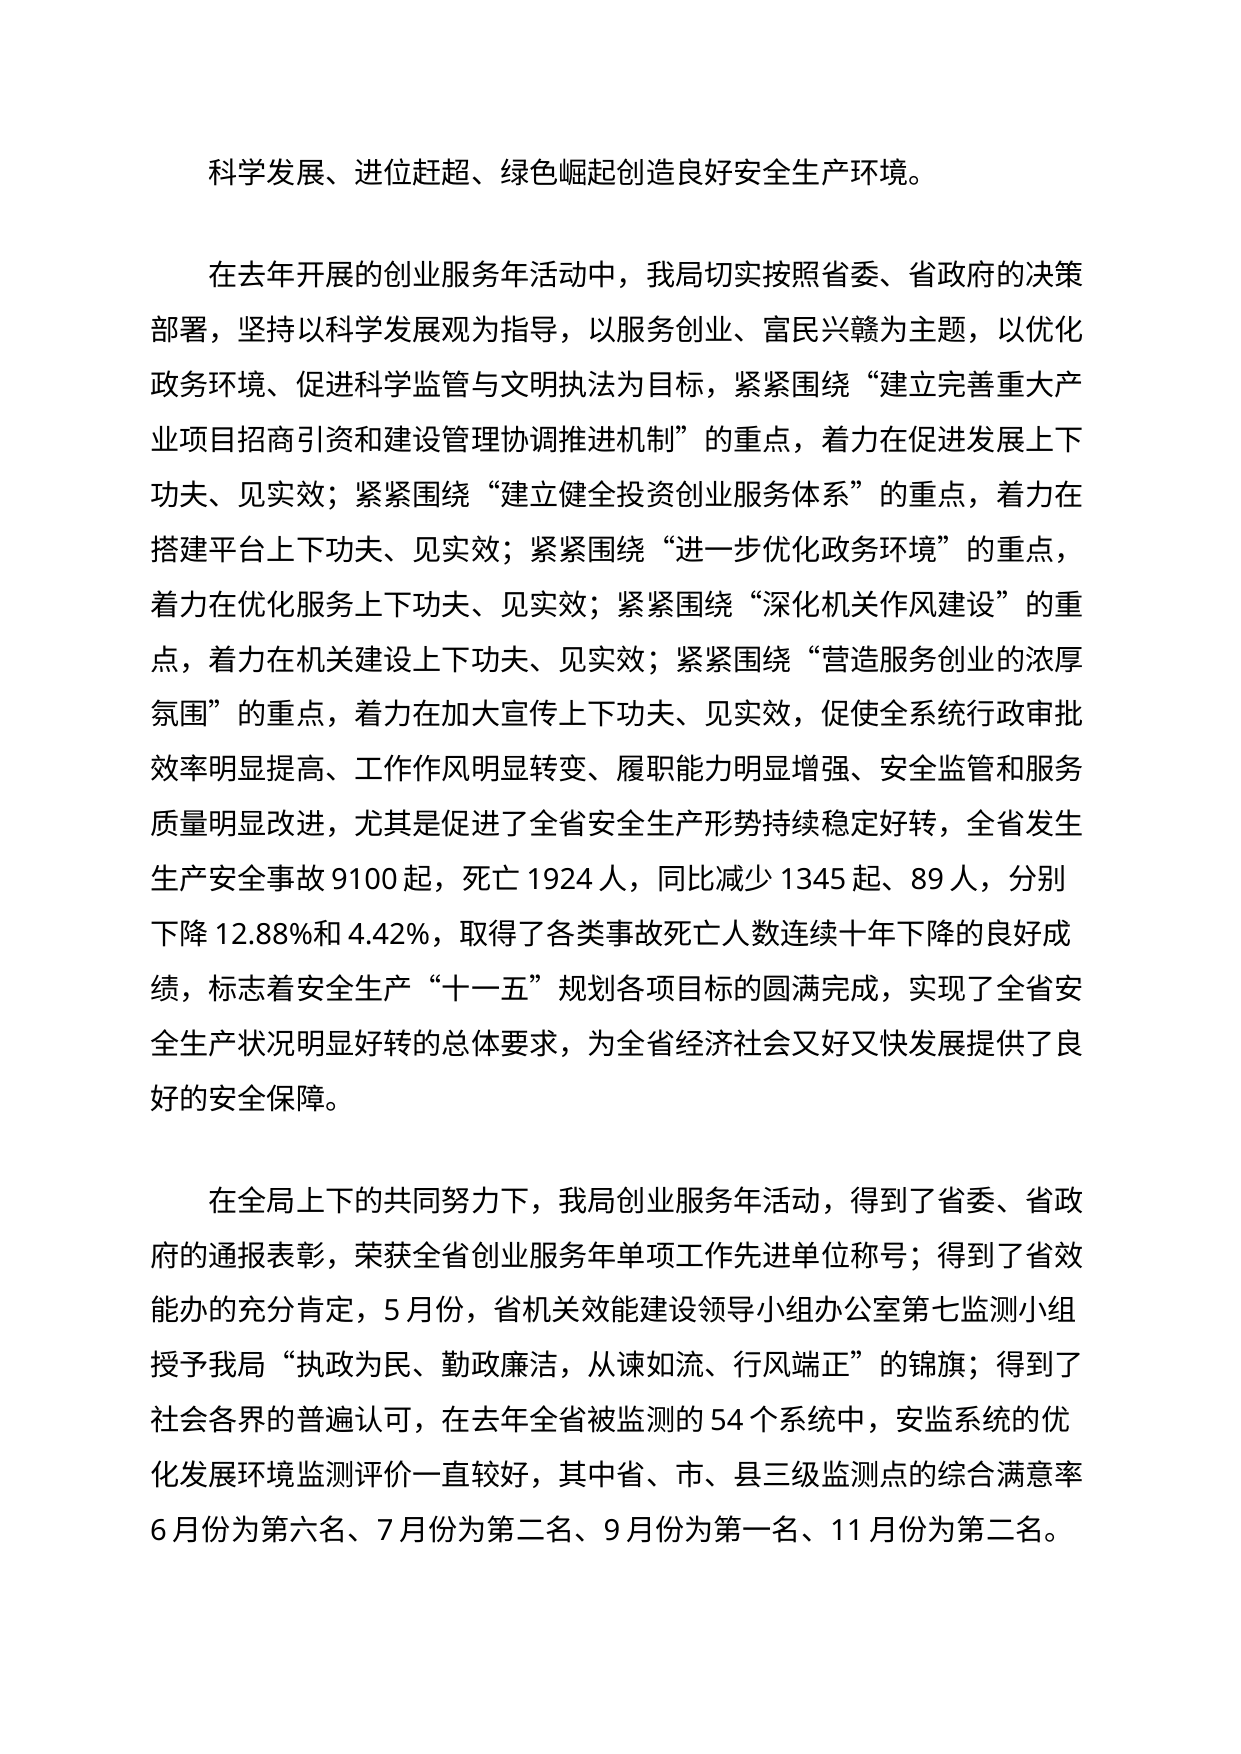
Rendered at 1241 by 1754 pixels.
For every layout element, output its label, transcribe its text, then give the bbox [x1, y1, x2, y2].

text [150, 1177, 1090, 1549]
text 科学发展、进位赶超、绿色崛起创造良好安全生产环境。 [150, 150, 1090, 192]
text 在去年开展的创业服务年活动中，我局切实按照省委、省政府的决策部署，坚持以科学发展观为指导，以服务创业、富民兴赣为主题，以优化政务环境、促进科学监管与文明执法为目标，紧紧围绕“建立完善重大产业项目招商引资和建设管理协调推进机制”的重点，着力在促进发展上下功夫、见实效；紧紧围绕“建立健全投资创业服务体系”的重点，着力在搭建平台上下功夫、见实效；紧紧围绕“进一步优化政务环境”的重点，着力在优化服务上下功夫、见实效；紧紧围绕“深化机关作风建设”的重点，着力在机关建设上下功夫、见实效；紧紧围绕“营造服务创业的浓厚氛围”的重点，着力在加大宣传上下功夫、见实效，促使全系统行政审批效率明显提高、工作作风明显转变、履职能力明显增强、安全监管和服务质量明显改进，尤其是促进了全省安全生产形势持续稳定好转，全省发生生产安全事故9100起，死亡1924人，同比减少1345起、89人，分别下降12.88%和4.42%，取得了各类事故死亡人数连续十年下降的良好成绩，标志着安全生产“十一五”规划各项目标的圆满完成，实现了全省安全生产状况明显好转的总体要求，为全省经济社会又好又快发展提供了良好的安全保障。 [150, 252, 1090, 1118]
